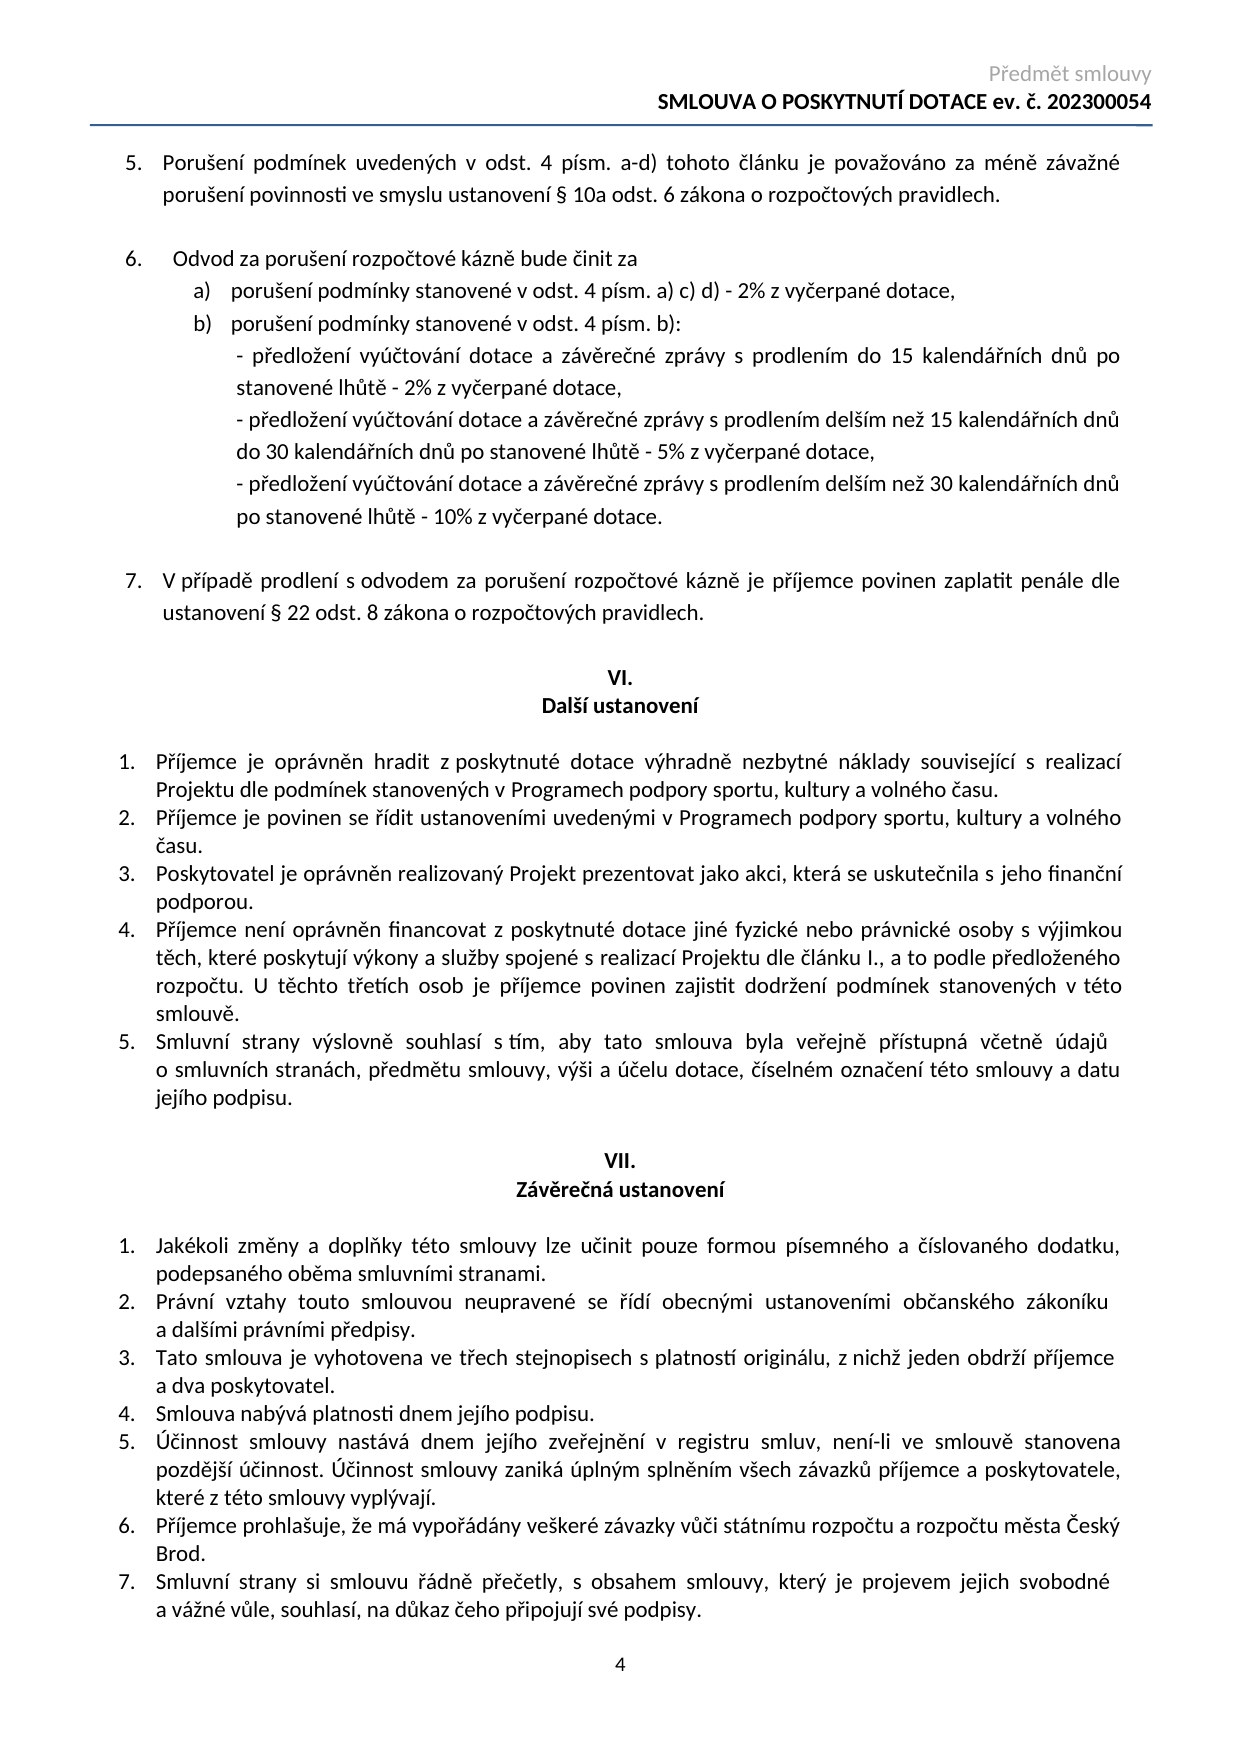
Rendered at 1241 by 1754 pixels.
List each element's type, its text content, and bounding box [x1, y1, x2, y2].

text Další ustanovení [118, 691, 1122, 719]
list Jakékoli změny a doplňky této smlouvy lze učinit pouze formou písemného a číslovaného dodatku, podepsaného oběma smluvními stranami. [118, 1231, 1122, 1287]
list porušení podmínky stanovené v odst. 4 písm. a) c) d) - 2% z vyčerpané dotace, [193, 276, 1122, 304]
list Smluvní strany si smlouvu řádně přečetly, s obsahem smlouvy, který je projevem jejich svobodné a vážné vůle, souhlasí, na důkaz čeho připojují své podpisy. [118, 1567, 1122, 1623]
list Příjemce je oprávněn hradit z poskytnuté dotace výhradně nezbytné náklady související s realizací Projektu dle podmínek stanovených v Programech podpory sportu, kultury a volného času. [118, 747, 1122, 803]
list Tato smlouva je vyhotovena ve třech stejnopisech s platností originálu, z nichž jeden obdrží příjemce a dva poskytovatel. [118, 1343, 1122, 1399]
list porušení podmínky stanovené v odst. 4 písm. b): [193, 309, 1122, 337]
list Porušení podmínek uvedených v odst. 4 písm. a-d) tohoto článku je považováno za méně závažné porušení povinnosti ve smyslu ustanovení § 10a odst. 6 zákona o rozpočtových pravidlech. [125, 148, 1122, 208]
list Poskytovatel je oprávněn realizovaný Projekt prezentovat jako akci, která se uskutečnila s jeho finanční podporou. [118, 859, 1122, 915]
list - předložení vyúčtování dotace a závěrečné zprávy s prodlením delším než 30 kalendářních dnů po stanovené lhůtě - 10% z vyčerpané dotace. [236, 469, 1122, 530]
list Právní vztahy touto smlouvou neupravené se řídí obecnými ustanoveními občanského zákoníku a dalšími právními předpisy. [118, 1287, 1122, 1343]
list - předložení vyúčtování dotace a závěrečné zprávy s prodlením do 15 kalendářních dnů po stanovené lhůtě - 2% z vyčerpané dotace, [236, 341, 1122, 401]
list V případě prodlení s odvodem za porušení rozpočtové kázně je příjemce povinen zaplatit penále dle ustanovení § 22 odst. 8 zákona o rozpočtových pravidlech. [125, 566, 1122, 626]
text VI. [118, 663, 1122, 691]
list Smlouva nabývá platnosti dnem jejího podpisu. [118, 1399, 1122, 1427]
list - předložení vyúčtování dotace a závěrečné zprávy s prodlením delším než 15 kalendářních dnů do 30 kalendářních dnů po stanovené lhůtě - 5% z vyčerpané dotace, [236, 405, 1122, 465]
list Příjemce je povinen se řídit ustanoveními uvedenými v Programech podpory sportu, kultury a volného času. [118, 803, 1122, 859]
list Příjemce prohlašuje, že má vypořádány veškeré závazky vůči státnímu rozpočtu a rozpočtu města Český Brod. [118, 1511, 1122, 1567]
list Účinnost smlouvy nastává dnem jejího zveřejnění v registru smluv, není-li ve smlouvě stanovena pozdější účinnost. Účinnost smlouvy zaniká úplným splněním všech závazků příjemce a poskytovatele, které z této smlouvy vyplývají. [118, 1427, 1122, 1511]
list Příjemce není oprávněn financovat z poskytnuté dotace jiné fyzické nebo právnické osoby s výjimkou těch, které poskytují výkony a služby spojené s realizací Projektu dle článku I., a to podle předloženého rozpočtu. U těchto třetích osob je příjemce povinen zajistit dodržení podmínek stanovených v této smlouvě. [118, 915, 1122, 1027]
text Závěrečná ustanovení [118, 1175, 1122, 1203]
list Odvod za porušení rozpočtové kázně bude činit za [125, 244, 1122, 272]
text VII. [118, 1147, 1122, 1175]
list Smluvní strany výslovně souhlasí s tím, aby tato smlouva byla veřejně přístupná včetně údajů o smluvních stranách, předmětu smlouvy, výši a účelu dotace, číselném označení této smlouvy a datu jejího podpisu. [118, 1027, 1122, 1111]
